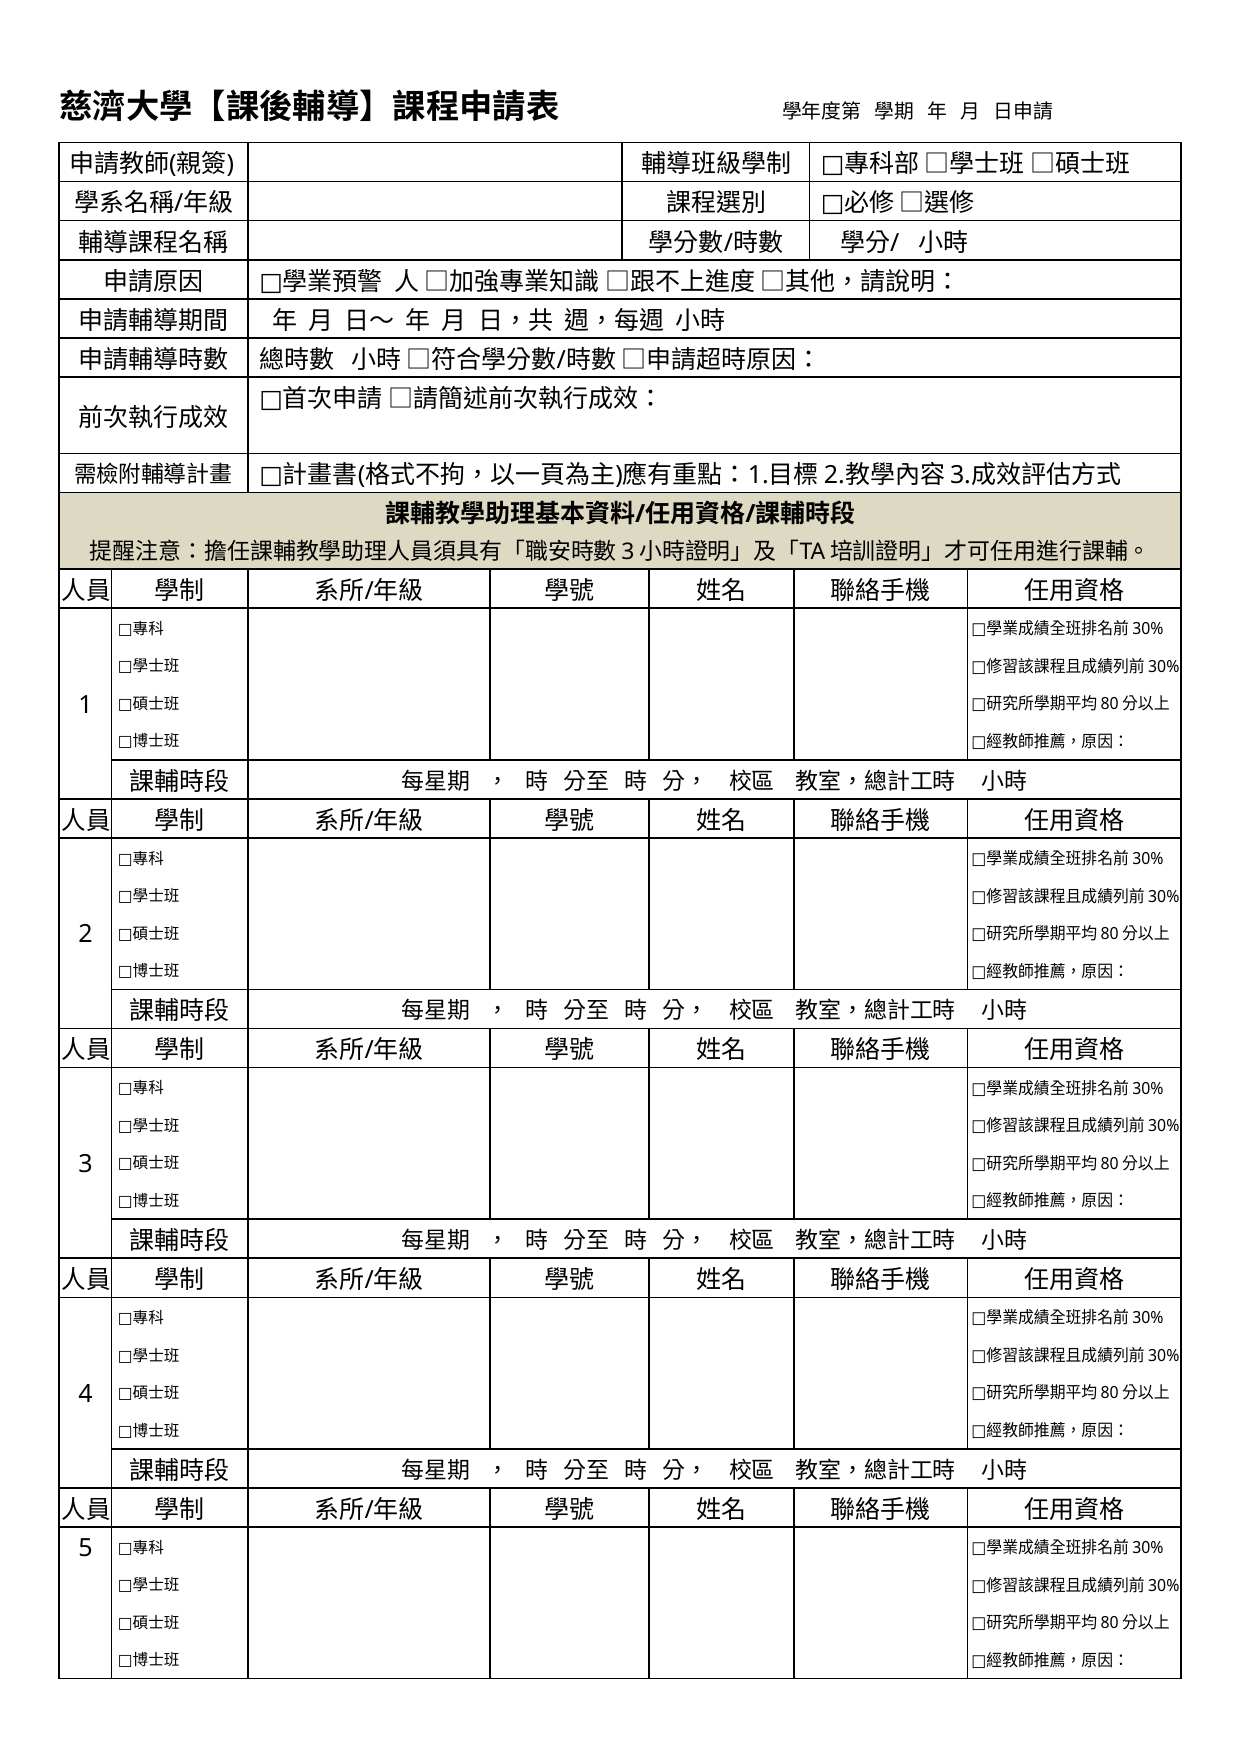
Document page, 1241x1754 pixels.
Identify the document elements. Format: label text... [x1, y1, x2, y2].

table_cell □必修 □選修 [810, 182, 1180, 220]
table_cell 前次執行成效 [60, 378, 247, 453]
table_cell [650, 1528, 793, 1678]
table_cell □專科 □學士班 □碩士班 □博士班 [112, 1068, 247, 1218]
table_cell 人員 [60, 800, 111, 837]
table_cell [795, 1298, 967, 1448]
table_cell 每星期 ， 時 分至 時 分， 校區 教室，總計工時 小時 [249, 1220, 1180, 1257]
table_cell 學號 [491, 1259, 648, 1296]
table_cell 4 [60, 1298, 111, 1487]
table_cell 學系名稱/年級 [60, 182, 247, 220]
table_cell [249, 839, 489, 988]
table_cell [249, 1528, 489, 1678]
table_cell □學業成績全班排名前30% □修習該課程且成績列前30% □研究所學期平均80分以上 □經教師推薦，原因： [968, 1068, 1180, 1218]
table_cell 姓名 [650, 800, 793, 837]
table_cell [491, 1068, 648, 1218]
table_cell 學制 [112, 800, 247, 837]
table_cell 課輔教學助理基本資料/任用資格/課輔時段 提醒注意：擔任課輔教學助理人員須具有「職安時數3小時證明」及「TA培訓證明」才可任用進行課輔。 [60, 493, 1180, 568]
table_cell 課輔時段 [112, 990, 247, 1028]
table_cell 每星期 ， 時 分至 時 分， 校區 教室，總計工時 小時 [249, 761, 1180, 798]
table_header 申請教師(親簽) [60, 143, 247, 181]
table_cell [650, 609, 793, 759]
table_cell 任用資格 [968, 1489, 1180, 1526]
table_cell 學制 [112, 1259, 247, 1296]
table_cell [795, 1068, 967, 1218]
table_cell 人員 [60, 1489, 111, 1526]
table_cell 系所/年級 [249, 800, 489, 837]
table_cell 聯絡手機 [795, 1489, 967, 1526]
table_cell 系所/年級 [249, 570, 489, 607]
table_cell 學分/ 小時 [810, 221, 1180, 259]
table_cell [650, 1298, 793, 1448]
table_cell 課程選別 [623, 182, 809, 220]
table_cell [650, 1068, 793, 1218]
table_cell 聯絡手機 [795, 570, 967, 607]
table_cell □首次申請 □請簡述前次執行成效： [249, 378, 1180, 453]
table_cell [795, 839, 967, 988]
table_cell 課輔時段 [112, 761, 247, 798]
table_cell [249, 609, 489, 759]
table_cell 姓名 [650, 1489, 793, 1526]
table_cell □專科 □學士班 □碩士班 □博士班 [112, 839, 247, 988]
table_cell 2 [60, 839, 111, 1028]
table_cell 輔導課程名稱 [60, 221, 247, 259]
table_cell 系所/年級 [249, 1489, 489, 1526]
table_cell 學制 [112, 1489, 247, 1526]
text 慈濟大學【課後輔導】課程申請表 學年度第 學期 年 月 日申請 [59, 67, 1181, 142]
table_cell 姓名 [650, 1259, 793, 1296]
table_cell 5 [60, 1528, 111, 1678]
table_cell [491, 1298, 648, 1448]
table_cell □學業預警 人 □加強專業知識 □跟不上進度 □其他，請說明： [249, 261, 1180, 298]
table_cell 申請輔導時數 [60, 339, 247, 376]
table_cell □專科 □學士班 □碩士班 □博士班 [112, 609, 247, 759]
table_cell 任用資格 [968, 570, 1180, 607]
table_cell [249, 1298, 489, 1448]
table_cell 學號 [491, 1489, 648, 1526]
table_cell [249, 182, 621, 220]
table_cell □計畫書(格式不拘，以一頁為主)應有重點：1.目標2.教學內容3.成效評估方式 [249, 454, 1180, 492]
table_cell 申請原因 [60, 261, 247, 298]
table_cell [249, 221, 621, 259]
table_cell 每星期 ， 時 分至 時 分， 校區 教室，總計工時 小時 [249, 1450, 1180, 1487]
table_cell 人員 [60, 1259, 111, 1296]
table_cell [491, 609, 648, 759]
table_cell 任用資格 [968, 1259, 1180, 1296]
table_cell 任用資格 [968, 1029, 1180, 1067]
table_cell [968, 1528, 1180, 1678]
table_cell 課輔時段 [112, 1220, 247, 1257]
table_cell □專科 □學士班 □碩士班 □博士班 [112, 1298, 247, 1448]
table_cell 任用資格 [968, 800, 1180, 837]
table_cell 人員 [60, 570, 111, 607]
table_cell 系所/年級 [249, 1029, 489, 1067]
table_cell 聯絡手機 [795, 1259, 967, 1296]
table_cell 學號 [491, 800, 648, 837]
table_cell 學分數/時數 [623, 221, 809, 259]
table_cell [795, 1528, 967, 1678]
table_cell 學制 [112, 1029, 247, 1067]
table_cell □學業成績全班排名前30% □修習該課程且成績列前30% □研究所學期平均80分以上 □經教師推薦，原因： [968, 609, 1180, 759]
table_cell [491, 1528, 648, 1678]
table_cell 年 月 日～ 年 月 日，共 週，每週 小時 [249, 300, 1180, 337]
table_header 輔導班級學制 [623, 143, 809, 181]
table_cell [491, 839, 648, 988]
table_cell 聯絡手機 [795, 1029, 967, 1067]
table_cell 系所/年級 [249, 1259, 489, 1296]
table_cell 1 [60, 609, 111, 798]
table_cell 申請輔導期間 [60, 300, 247, 337]
table_cell 3 [60, 1068, 111, 1257]
table_cell □專科 □學士班 □碩士班 □博士班 [112, 1528, 247, 1678]
table_cell 人員 [60, 1029, 111, 1067]
table_header [249, 143, 621, 181]
table_cell 課輔時段 [112, 1450, 247, 1487]
table_cell [249, 1068, 489, 1218]
table_cell □學業成績全班排名前30% □修習該課程且成績列前30% □研究所學期平均80分以上 □經教師推薦，原因： [968, 839, 1180, 988]
table_header □專科部 □學士班 □碩士班 [810, 143, 1180, 181]
table_cell 姓名 [650, 570, 793, 607]
table_cell 需檢附輔導計畫 [60, 454, 247, 492]
table_cell 每星期 ， 時 分至 時 分， 校區 教室，總計工時 小時 [249, 990, 1180, 1028]
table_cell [968, 1298, 1180, 1448]
table_cell 總時數 小時 □符合學分數/時數 □申請超時原因： [249, 339, 1180, 376]
table_cell 姓名 [650, 1029, 793, 1067]
table_cell 學制 [112, 570, 247, 607]
table_cell [650, 839, 793, 988]
table_cell 學號 [491, 570, 648, 607]
table_cell [795, 609, 967, 759]
table_cell 聯絡手機 [795, 800, 967, 837]
table_cell 學號 [491, 1029, 648, 1067]
